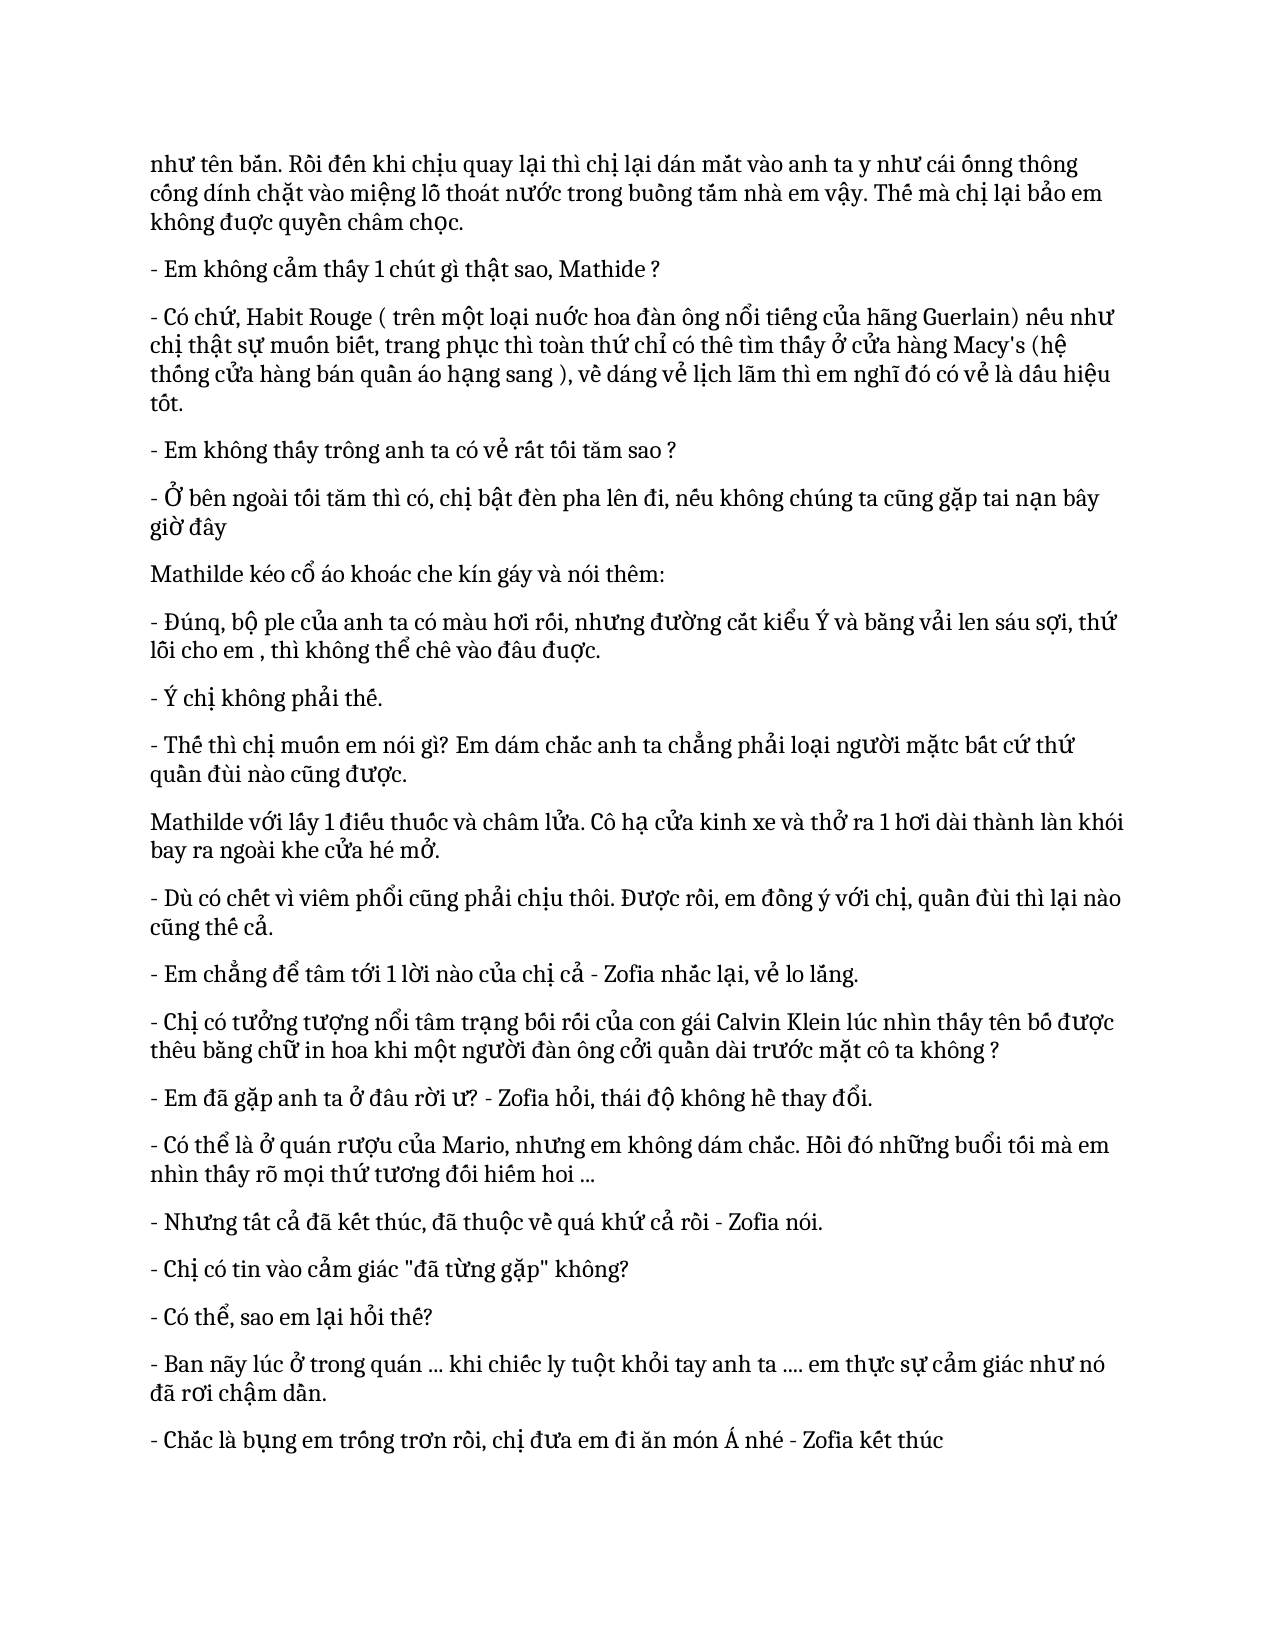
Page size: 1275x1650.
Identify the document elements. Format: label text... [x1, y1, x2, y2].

text - Có chứ, Habit Rouge ( trên một loại nuớc hoa đàn ông nổi tiếng của hãng Guerlain) nếu như chị thật sự muốn biết, trang phục thì toàn thứ chỉ có thê tìm thấy ở cửa hàng Macy's (hệ thống cửa hàng bán quần áo hạng sang ), về dáng vẻ lịch lãm thì em nghĩ đó có vẻ là dấu hiệu tốt. [150, 302, 1125, 417]
text - Dù có chết vì viêm phổi cũng phải chịu thôi. Được rồi, em đồng ý với chị, quần đùi thì lại nào cũng thế cả. [150, 884, 1125, 941]
text - Có thể là ở quán rượu của Mario, nhưng em không dám chắc. Hồi đó những buổi tối mà em nhìn thấy rõ mọi thứ tương đối hiếm hoi ... [150, 1131, 1125, 1189]
text - Em đã gặp anh ta ở đâu rời ư? - Zofia hỏi, thái độ không hề thay đổi. [150, 1084, 1125, 1112]
text Mathilde với lấy 1 điếu thuốc và châm lửa. Cô hạ cửa kinh xe và thở ra 1 hơi dài thành làn khói bay ra ngoài khe cửa hé mở. [150, 807, 1125, 865]
text - Chị có tin vào cảm giác "đã từng gặp" không? [150, 1255, 1125, 1284]
text - Ý chị không phải thế. [150, 684, 1125, 712]
text - Ban nãy lúc ở trong quán ... khi chiếc ly tuột khỏi tay anh ta .... em thực sự cảm giác như nó đã rơi chậm dần. [150, 1350, 1125, 1407]
text - Nhưng tất cả đã kết thúc, đã thuộc về quá khứ cả rồi - Zofia nói. [150, 1207, 1125, 1236]
text - Có thể, sao em lại hỏi thế? [150, 1302, 1125, 1331]
text - Thế thì chị muốn em nói gì? Em dám chắc anh ta chẳng phải loại người mặtc bất cứ thứ quần đùi nào cũng được. [150, 731, 1125, 789]
text - Em không thấy trông anh ta có vẻ rất tối tăm sao ? [150, 436, 1125, 465]
text - Em chẳng để tâm tới 1 lời nào của chị cả - Zofia nhắc lại, vẻ lo lắng. [150, 960, 1125, 989]
text Mathilde kéo cổ áo khoác che kín gáy và nói thêm: [150, 560, 1125, 589]
text - Ở bên ngoài tối tăm thì có, chị bật đèn pha lên đi, nếu không chúng ta cũng gặp tai nạn bây giờ đây [150, 484, 1125, 541]
text - Chắc là bụng em trống trơn rồi, chị đưa em đi ăn món Á nhé - Zofia kết thúc [150, 1426, 1125, 1455]
text - Đúnq, bộ ple của anh ta có màu hơi rối, nhưng đường cắt kiểu Ý và bằng vải len sáu sợi, thứ lỗi cho em , thì không thể chê vào đâu đuợc. [150, 607, 1125, 665]
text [150, 150, 1125, 236]
text - Em không cảm thấy 1 chút gì thật sao, Mathide ? [150, 255, 1125, 284]
text - Chị có tưởng tượng nổi tâm trạng bối rối của con gái Calvin Klein lúc nhìn thấy tên bố được thêu bằng chữ in hoa khi một người đàn ông cởi quần dài trước mặt cô ta không ? [150, 1007, 1125, 1065]
